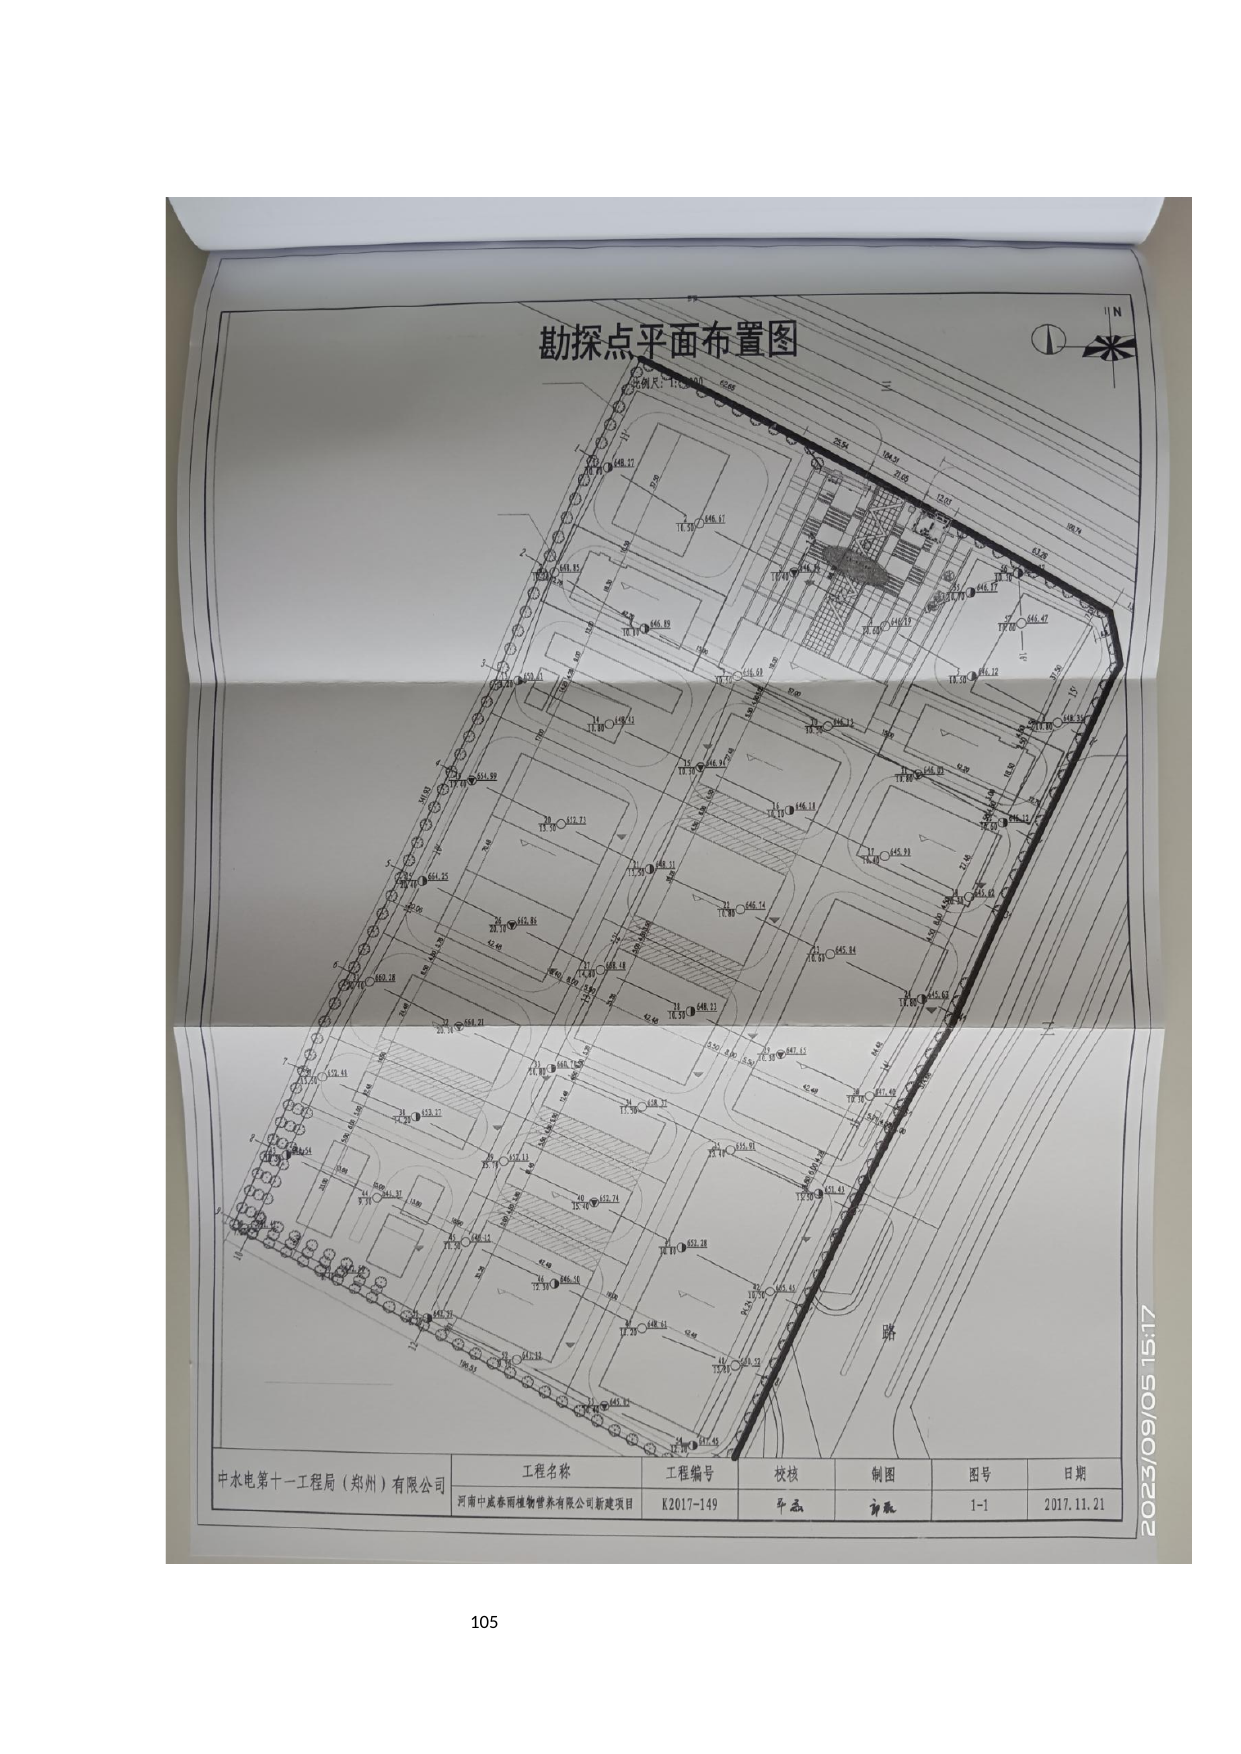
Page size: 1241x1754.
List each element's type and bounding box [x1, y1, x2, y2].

picture [167, 198, 1192, 1562]
